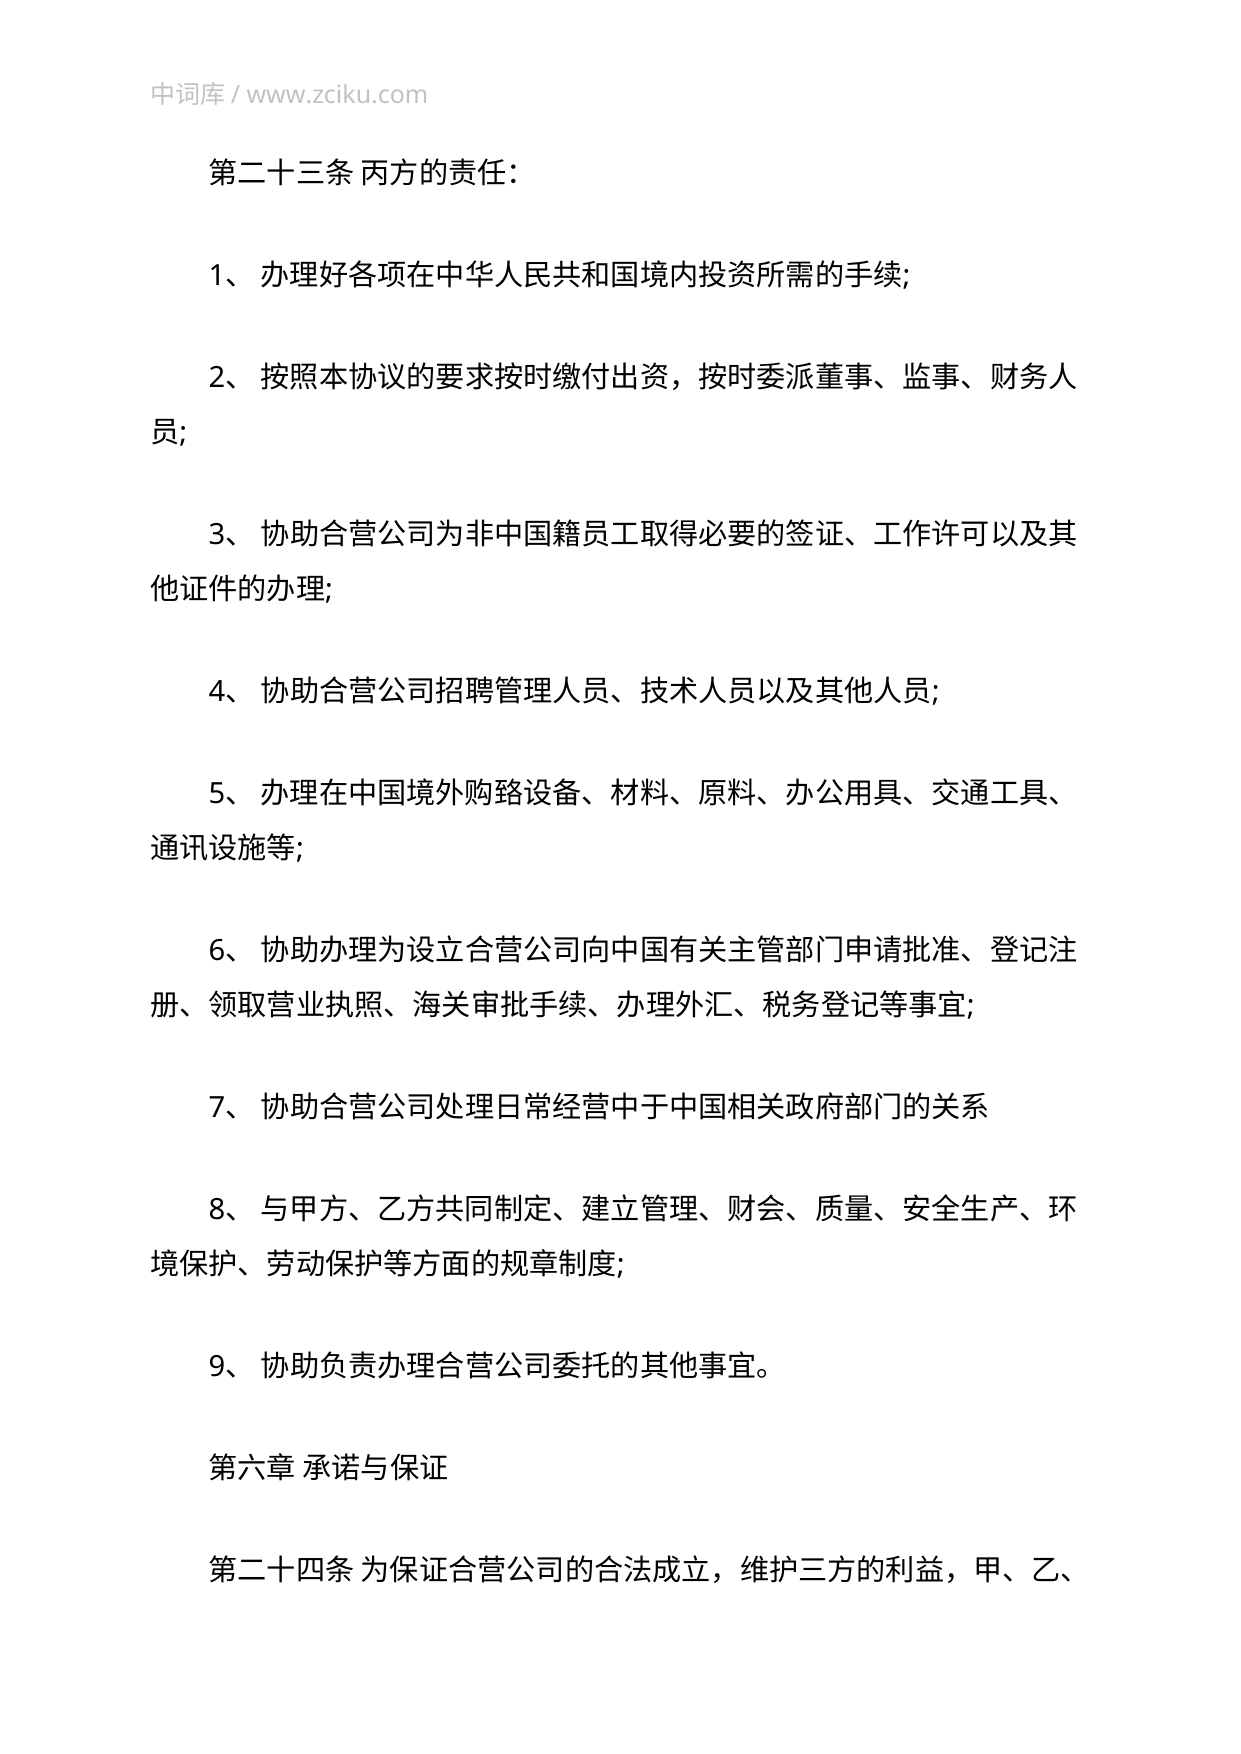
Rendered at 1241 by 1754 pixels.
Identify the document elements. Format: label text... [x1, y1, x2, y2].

text 7、 协助合营公司处理日常经营中于中国相关政府部门的关系 [150, 1084, 1090, 1126]
text 6、 协助办理为设立合营公司向中国有关主管部门申请批准、登记注册、领取营业执照、海关审批手续、办理外汇、税务登记等事宜; [150, 927, 1090, 1024]
text 4、 协助合营公司招聘管理人员、技术人员以及其他人员; [150, 668, 1090, 710]
text 第六章 承诺与保证 [150, 1444, 1090, 1487]
text 8、 与甲方、乙方共同制定、建立管理、财会、质量、安全生产、环境保护、劳动保护等方面的规章制度; [150, 1186, 1090, 1283]
text 第二十三条 丙方的责任： [150, 150, 1090, 192]
text 5、 办理在中国境外购臵设备、材料、原料、办公用具、交通工具、通讯设施等; [150, 770, 1090, 867]
text 9、 协助负责办理合营公司委托的其他事宜。 [150, 1343, 1090, 1385]
text 3、 协助合营公司为非中国籍员工取得必要的签证、工作许可以及其他证件的办理; [150, 511, 1090, 608]
text 1、 办理好各项在中华人民共和国境内投资所需的手续; [150, 252, 1090, 294]
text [150, 1546, 1090, 1589]
text 2、 按照本协议的要求按时缴付出资，按时委派董事、监事、财务人员; [150, 354, 1090, 451]
